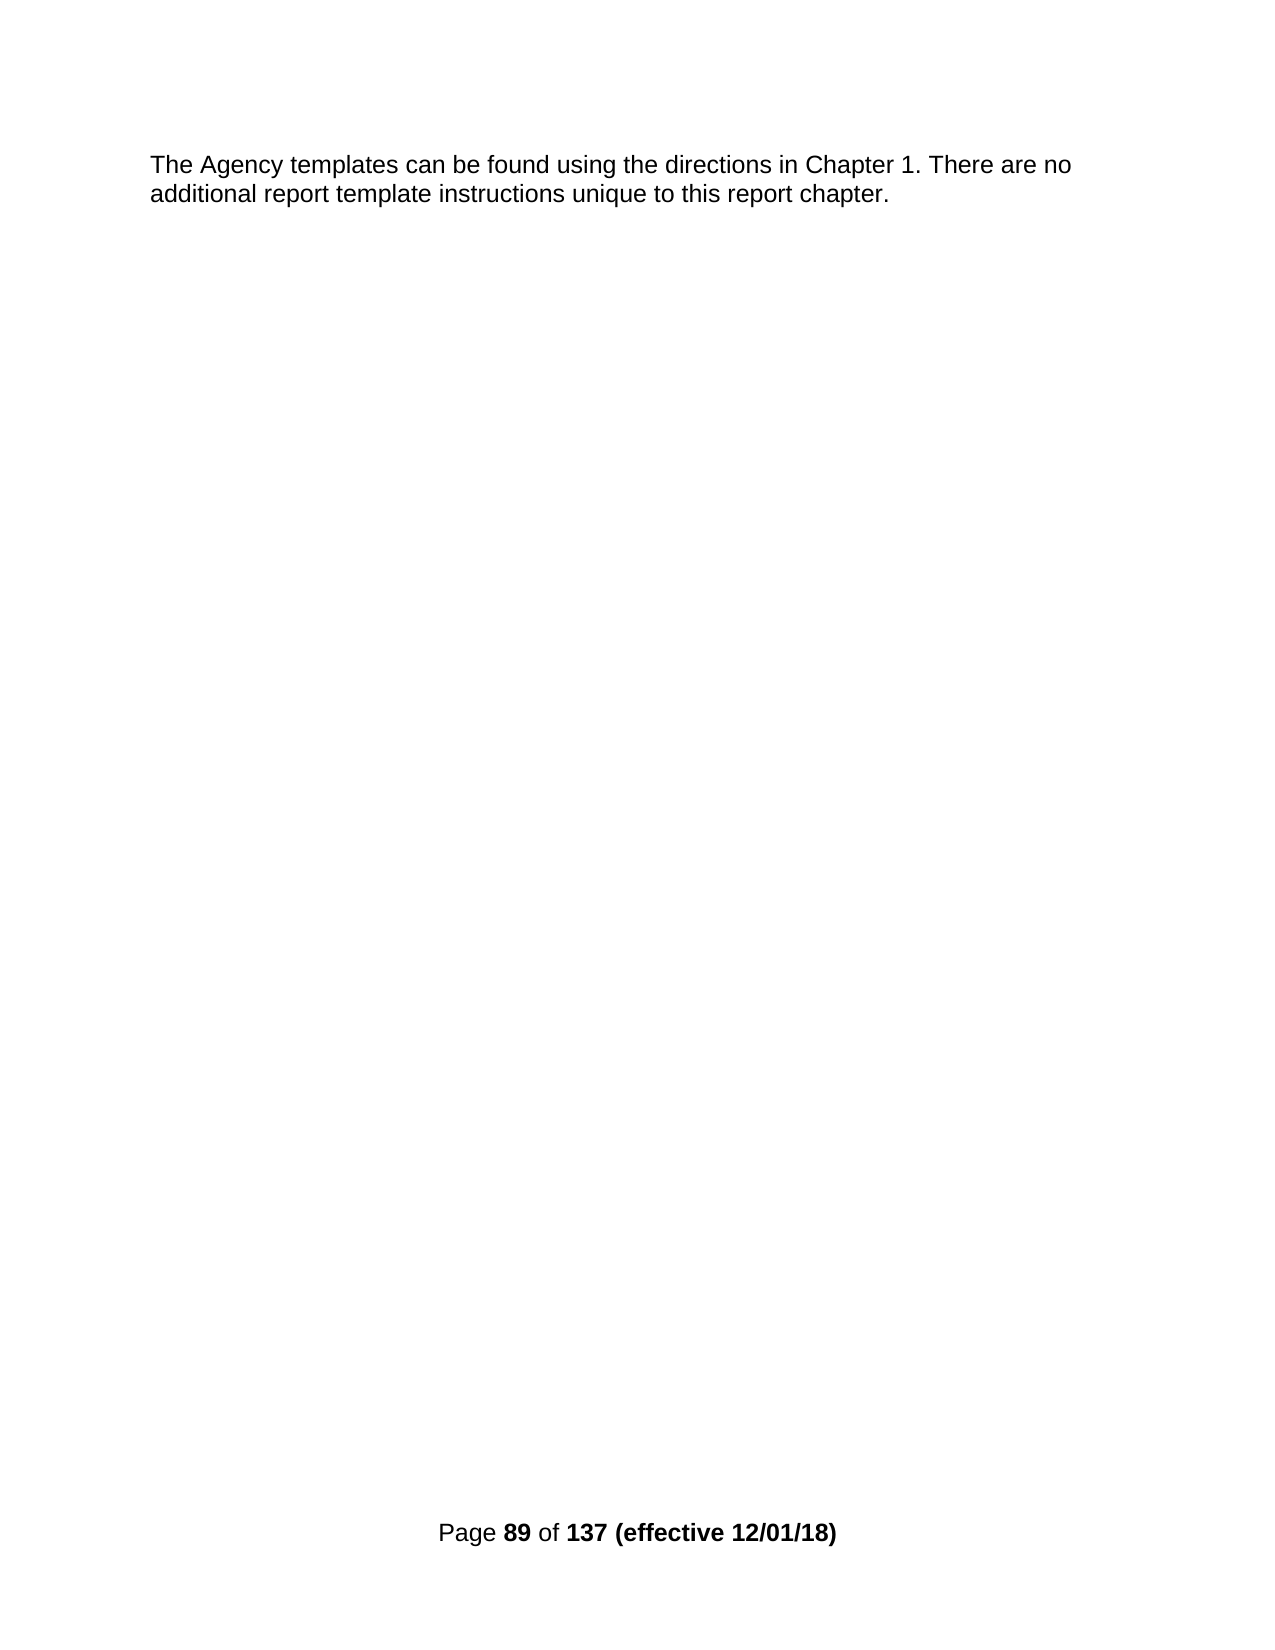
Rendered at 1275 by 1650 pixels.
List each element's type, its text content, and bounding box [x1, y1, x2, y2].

text The Agency templates can be found using the directions in Chapter 1. There are no additional report template instructions unique to this report chapter. [150, 150, 1125, 207]
